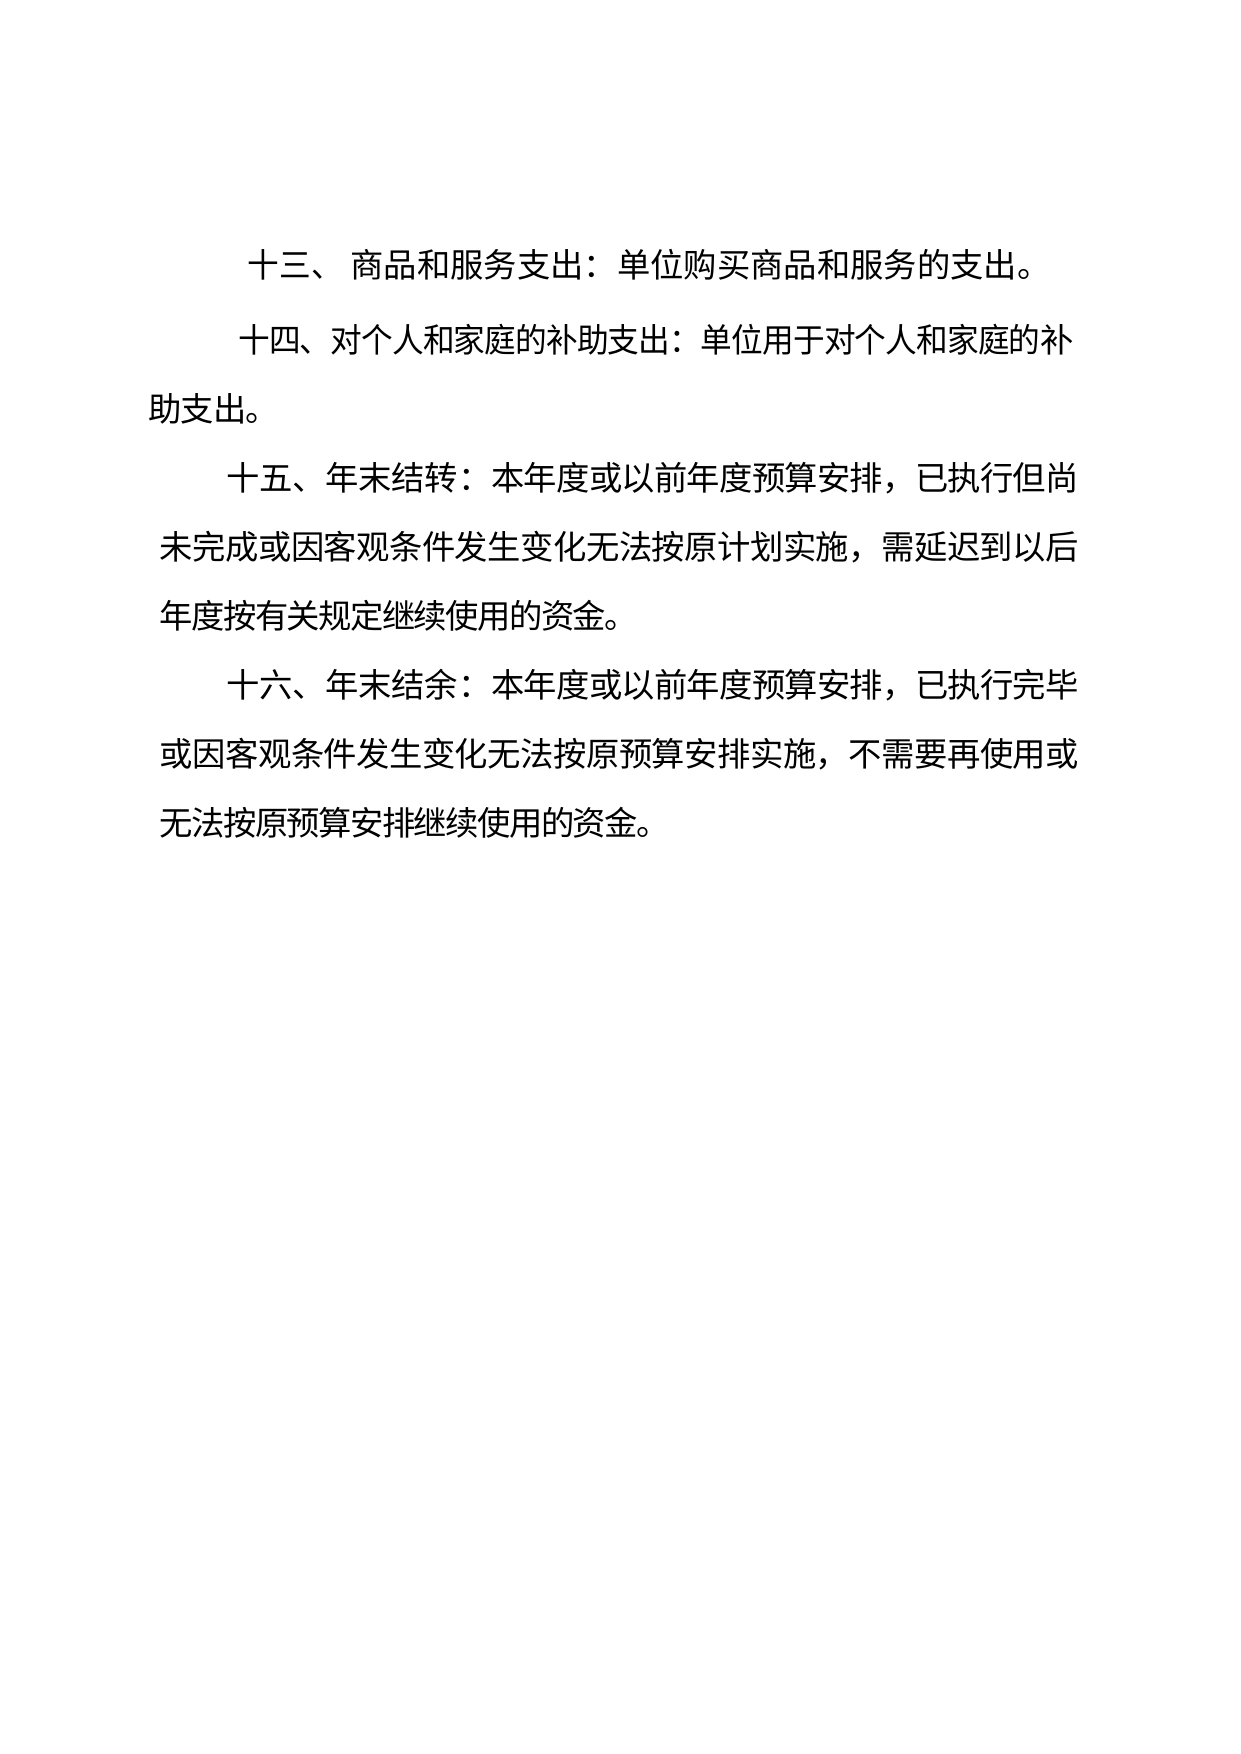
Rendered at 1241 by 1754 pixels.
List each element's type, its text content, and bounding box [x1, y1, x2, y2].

text 十五、年末结转：本年度或以前年度预算安排，已执行但尚未完成或因客观条件发生变化无法按原计划实施，需延迟到以后年度按有关规定继续使用的资金。 [159, 452, 1081, 638]
list 十三、 商品和服务支出：单位购买商品和服务的支出。 [248, 170, 1081, 287]
list 十四、对个人和家庭的补助支出：单位用于对个人和家庭的补助支出。 [148, 314, 1081, 431]
text 十六、年末结余：本年度或以前年度预算安排，已执行完毕或因客观条件发生变化无法按原预算安排实施，不需要再使用或无法按原预算安排继续使用的资金。 [159, 659, 1081, 845]
